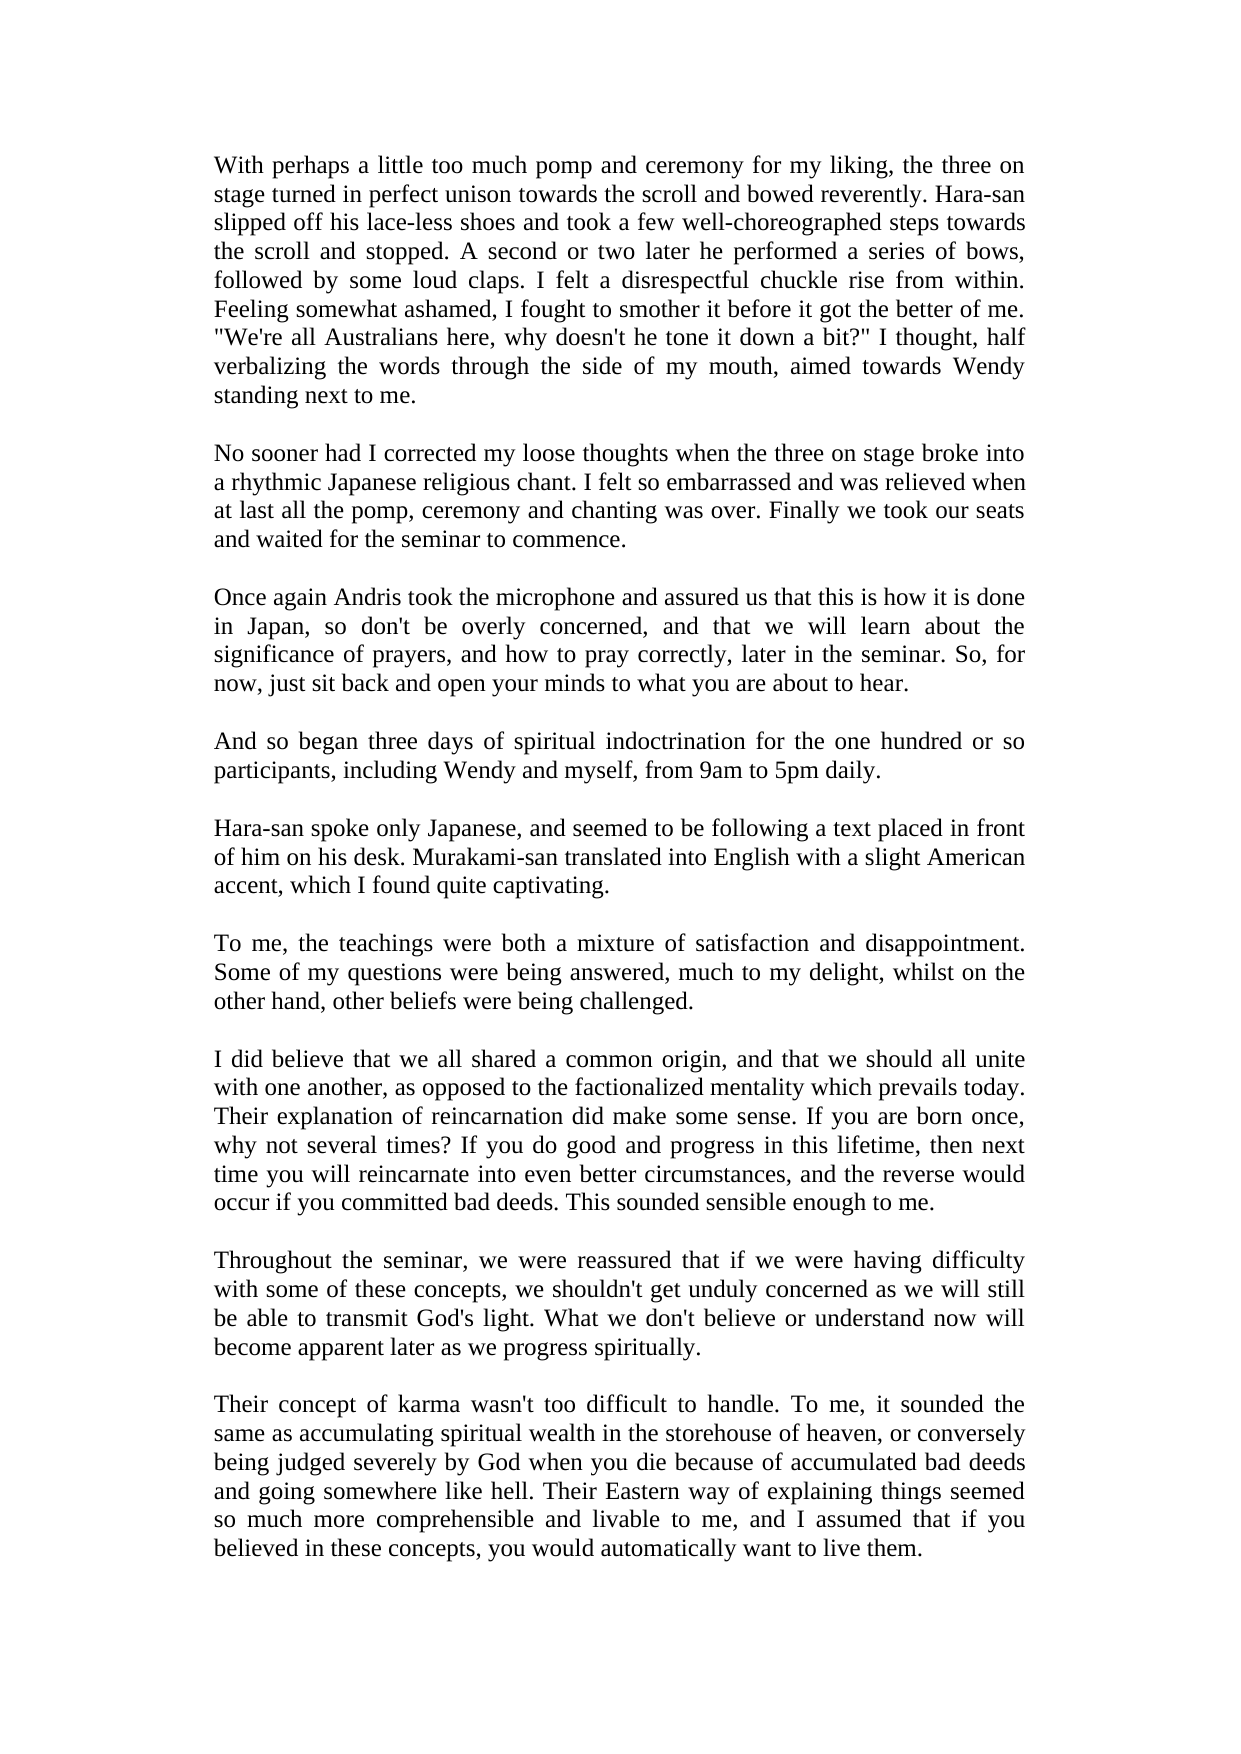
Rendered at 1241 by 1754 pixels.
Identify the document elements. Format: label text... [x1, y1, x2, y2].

text I did believe that we all shared a common origin, and that we should all unite with one another, as opposed to the factionalized mentality which prevails today. Their explanation of reincarnation did make some sense. If you are born once, why not several times? If you do good and progress in this lifetime, then next time you will reincarnate into even better circumstances, and the reverse would occur if you committed bad deeds. This sounded sensible enough to me. [214, 1044, 1026, 1216]
text Hara-san spoke only Japanese, and seemed to be following a text placed in front of him on his desk. Murakami-san translated into English with a slight American accent, which I found quite captivating. [214, 813, 1026, 899]
text Throughout the seminar, we were reassured that if we were having difficulty with some of these concepts, we shouldn't get unduly concerned as we will still be able to transmit God's light. What we don't believe or understand now will become apparent later as we progress spiritually. [214, 1245, 1026, 1360]
text Once again Andris took the microphone and assured us that this is how it is done in , so don't be overly concerned, and that we will learn about the significance of prayers, and how to pray correctly, later in the seminar. So, for now, just sit back and open your minds to what you are about to hear. [214, 582, 1026, 697]
text No sooner had I corrected my loose thoughts when the three on stage broke into a rhythmic Japanese religious chant. I felt so embarrassed and was relieved when at last all the pomp, ceremony and chanting was over. Finally we took our seats and waited for the seminar to commence. [214, 438, 1026, 553]
text And so began three days of spiritual indoctrination for the one hundred or so participants, including Wendy and myself, from to daily. [214, 726, 1026, 784]
text With perhaps a little too much pomp and ceremony for my liking, the three on stage turned in perfect unison towards the scroll and bowed reverently. Hara-san slipped off his lace-less shoes and took a few well-choreographed steps towards the scroll and stopped. A second or two later he performed a series of bows, followed by some loud claps. I felt a disrespectful chuckle rise from within. Feeling somewhat ashamed, I fought to smother it before it got the better of me. "We're all Australians here, why doesn't he tone it down a bit?" I thought, half verbalizing the words through the side of my mouth, aimed towards Wendy standing next to me. [214, 150, 1026, 409]
text Their concept of karma wasn't too difficult to handle. To me, it sounded the same as accumulating spiritual wealth in the storehouse of heaven, or conversely being judged severely by God when you die because of accumulated bad deeds and going somewhere like hell. Their Eastern way of explaining things seemed so much more comprehensible and livable to me, and I assumed that if you believed in these concepts, you would automatically want to live them. [214, 1389, 1026, 1562]
text To me, the teachings were both a mixture of satisfaction and disappointment. Some of my questions were being answered, much to my delight, whilst on the other hand, other beliefs were being challenged. [214, 928, 1026, 1014]
